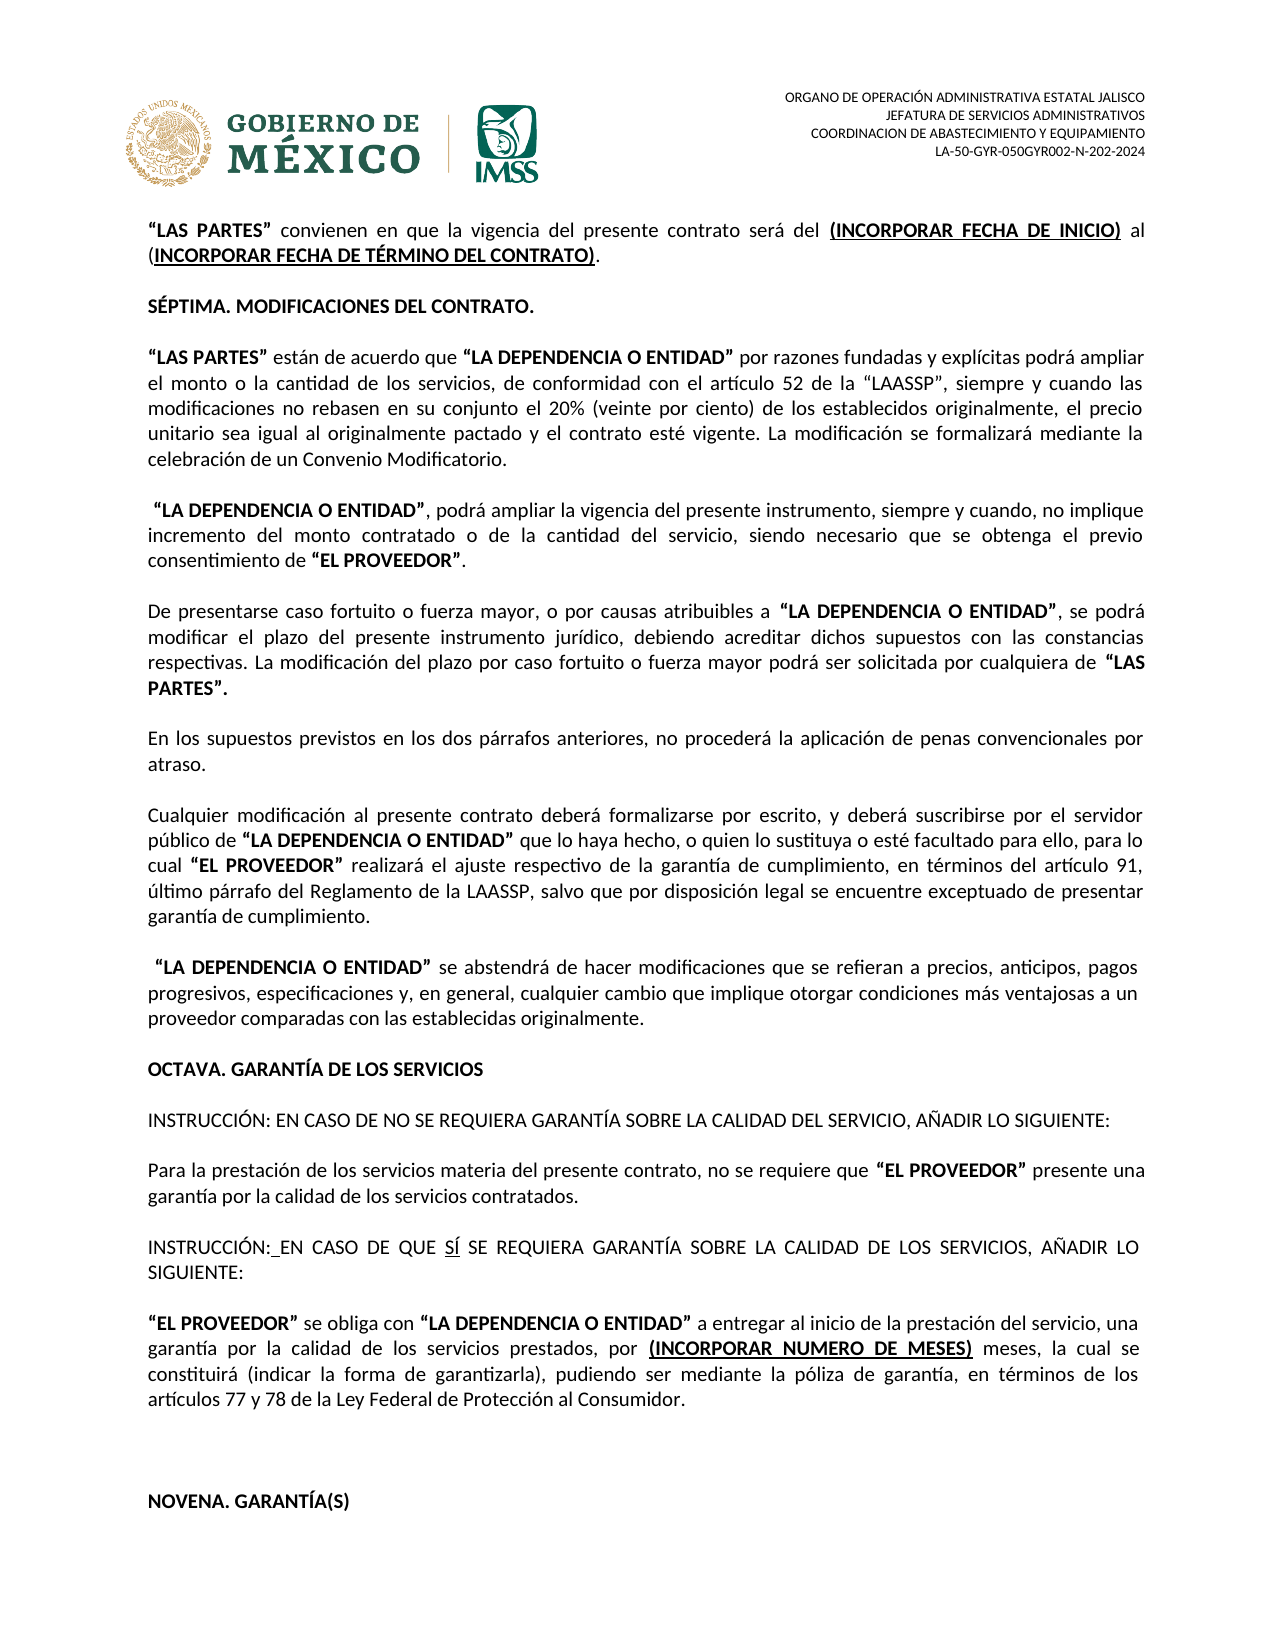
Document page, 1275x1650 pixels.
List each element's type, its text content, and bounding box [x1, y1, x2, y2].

text OCTAVA. GARANTÍA DE LOS SERVICIOS [148, 1056, 1145, 1081]
picture [17, 0, 1180, 266]
text “LAS PARTES” están de acuerdo que “LA DEPENDENCIA O ENTIDAD” por razones fundadas y explícitas podrá ampliar el monto o la cantidad de los servicios, de conformidad con el artículo 52 de la “LAASSP”, siempre y cuando las modificaciones no rebasen en su conjunto el 20% (veinte por ciento) de los establecidos originalmente, el precio unitario sea igual al originalmente pactado y el contrato esté vigente. La modificación se formalizará mediante la celebración de un Convenio Modificatorio. [148, 344, 1145, 471]
text “EL PROVEEDOR” se obliga con “LA DEPENDENCIA O ENTIDAD” a entregar al inicio de la prestación del servicio, una garantía por la calidad de los servicios prestados, por (INCORPORAR NUMERO DE MESES) meses, la cual se constituirá (indicar la forma de garantizarla), pudiendo ser mediante la póliza de garantía, en términos de los artículos 77 y 78 de la Ley Federal de Protección al Consumidor. [148, 1310, 1140, 1412]
text “LA DEPENDENCIA O ENTIDAD”, podrá ampliar la vigencia del presente instrumento, siempre y cuando, no implique incremento del monto contratado o de la cantidad del servicio, siendo necesario que se obtenga el previo consentimiento de “EL PROVEEDOR”. [148, 497, 1145, 573]
text Para la prestación de los servicios materia del presente contrato, no se requiere que “EL PROVEEDOR” presente una garantía por la calidad de los servicios contratados. [148, 1158, 1145, 1208]
text En los supuestos previstos en los dos párrafos anteriores, no procederá la aplicación de penas convencionales por atraso. [148, 726, 1145, 776]
text “LA DEPENDENCIA O ENTIDAD” se abstendrá de hacer modificaciones que se refieran a precios, anticipos, pagos progresivos, especificaciones y, en general, cualquier cambio que implique otorgar condiciones más ventajosas a un proveedor comparadas con las establecidas originalmente. [148, 954, 1140, 1031]
text Cualquier modificación al presente contrato deberá formalizarse por escrito, y deberá suscribirse por el servidor público de “LA DEPENDENCIA O ENTIDAD” que lo haya hecho, o quien lo sustituya o esté facultado para ello, para lo cual “EL PROVEEDOR” realizará el ajuste respectivo de la garantía de cumplimiento, en términos del artículo 91, último párrafo del Reglamento de la LAASSP, salvo que por disposición legal se encuentre exceptuado de presentar garantía de cumplimiento. [148, 802, 1145, 929]
text “LAS PARTES” convienen en que la vigencia del presente contrato será del (INCORPORAR FECHA DE INICIO) al (INCORPORAR FECHA DE TÉRMINO DEL CONTRATO). [148, 217, 1145, 268]
text INSTRUCCIÓN: EN CASO DE QUE SÍ SE REQUIERA GARANTÍA SOBRE LA CALIDAD DE LOS SERVICIOS, AÑADIR LO SIGUIENTE: [148, 1234, 1140, 1285]
text INSTRUCCIÓN: EN CASO DE NO SE REQUIERA GARANTÍA SOBRE LA CALIDAD DEL SERVICIO, AÑADIR LO SIGUIENTE: [148, 1107, 1140, 1132]
text SÉPTIMA. MODIFICACIONES DEL CONTRATO. [148, 293, 1145, 319]
text NOVENA. GARANTÍA(S) [148, 1488, 1140, 1513]
text De presentarse caso fortuito o fuerza mayor, o por causas atribuibles a “LA DEPENDENCIA O ENTIDAD”, se podrá modificar el plazo del presente instrumento jurídico, debiendo acreditar dichos supuestos con las constancias respectivas. La modificación del plazo por caso fortuito o fuerza mayor podrá ser solicitada por cualquiera de “LAS PARTES”. [148, 598, 1145, 700]
